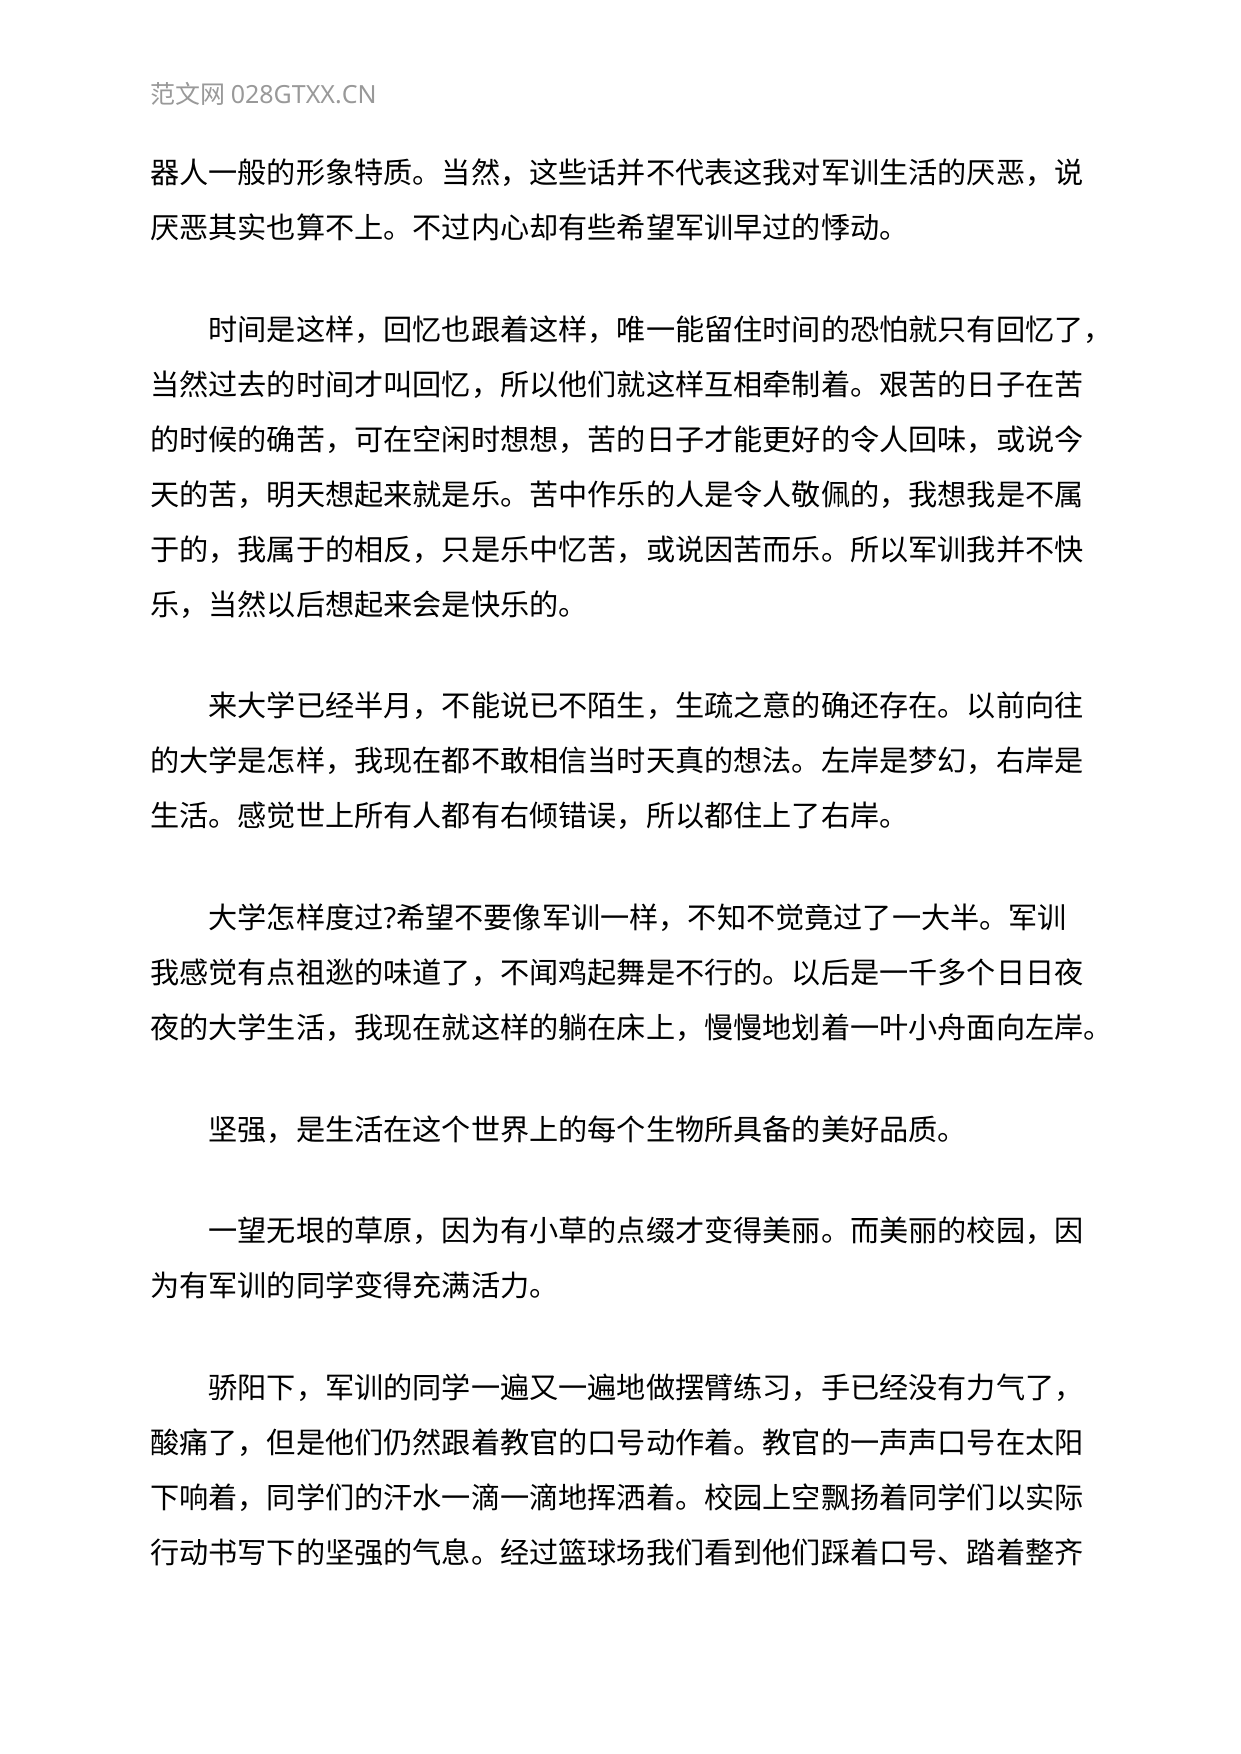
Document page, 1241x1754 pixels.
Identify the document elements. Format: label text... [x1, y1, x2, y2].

text 一望无垠的草原，因为有小草的点缀才变得美丽。而美丽的校园，因为有军训的同学变得充满活力。 [150, 1208, 1090, 1305]
text 时间是这样，回忆也跟着这样，唯一能留住时间的恐怕就只有回忆了，当然过去的时间才叫回忆，所以他们就这样互相牵制着。艰苦的日子在苦的时候的确苦，可在空闲时想想，苦的日子才能更好的令人回味，或说今天的苦，明天想起来就是乐。苦中作乐的人是令人敬佩的，我想我是不属于的，我属于的相反，只是乐中忆苦，或说因苦而乐。所以军训我并不快乐，当然以后想起来会是快乐的。 [150, 307, 1090, 623]
text 大学怎样度过?希望不要像军训一样，不知不觉竟过了一大半。军训我感觉有点祖逖的味道了，不闻鸡起舞是不行的。以后是一千多个日日夜夜的大学生活，我现在就这样的躺在床上，慢慢地划着一叶小舟面向左岸。 [150, 894, 1090, 1047]
text 来大学已经半月，不能说已不陌生，生疏之意的确还存在。以前向往的大学是怎样，我现在都不敢相信当时天真的想法。左岸是梦幻，右岸是生活。感觉世上所有人都有右倾错误，所以都住上了右岸。 [150, 683, 1090, 835]
text 坚强，是生活在这个世界上的每个生物所具备的美好品质。 [150, 1106, 1090, 1148]
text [150, 150, 1090, 247]
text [150, 1364, 1090, 1572]
